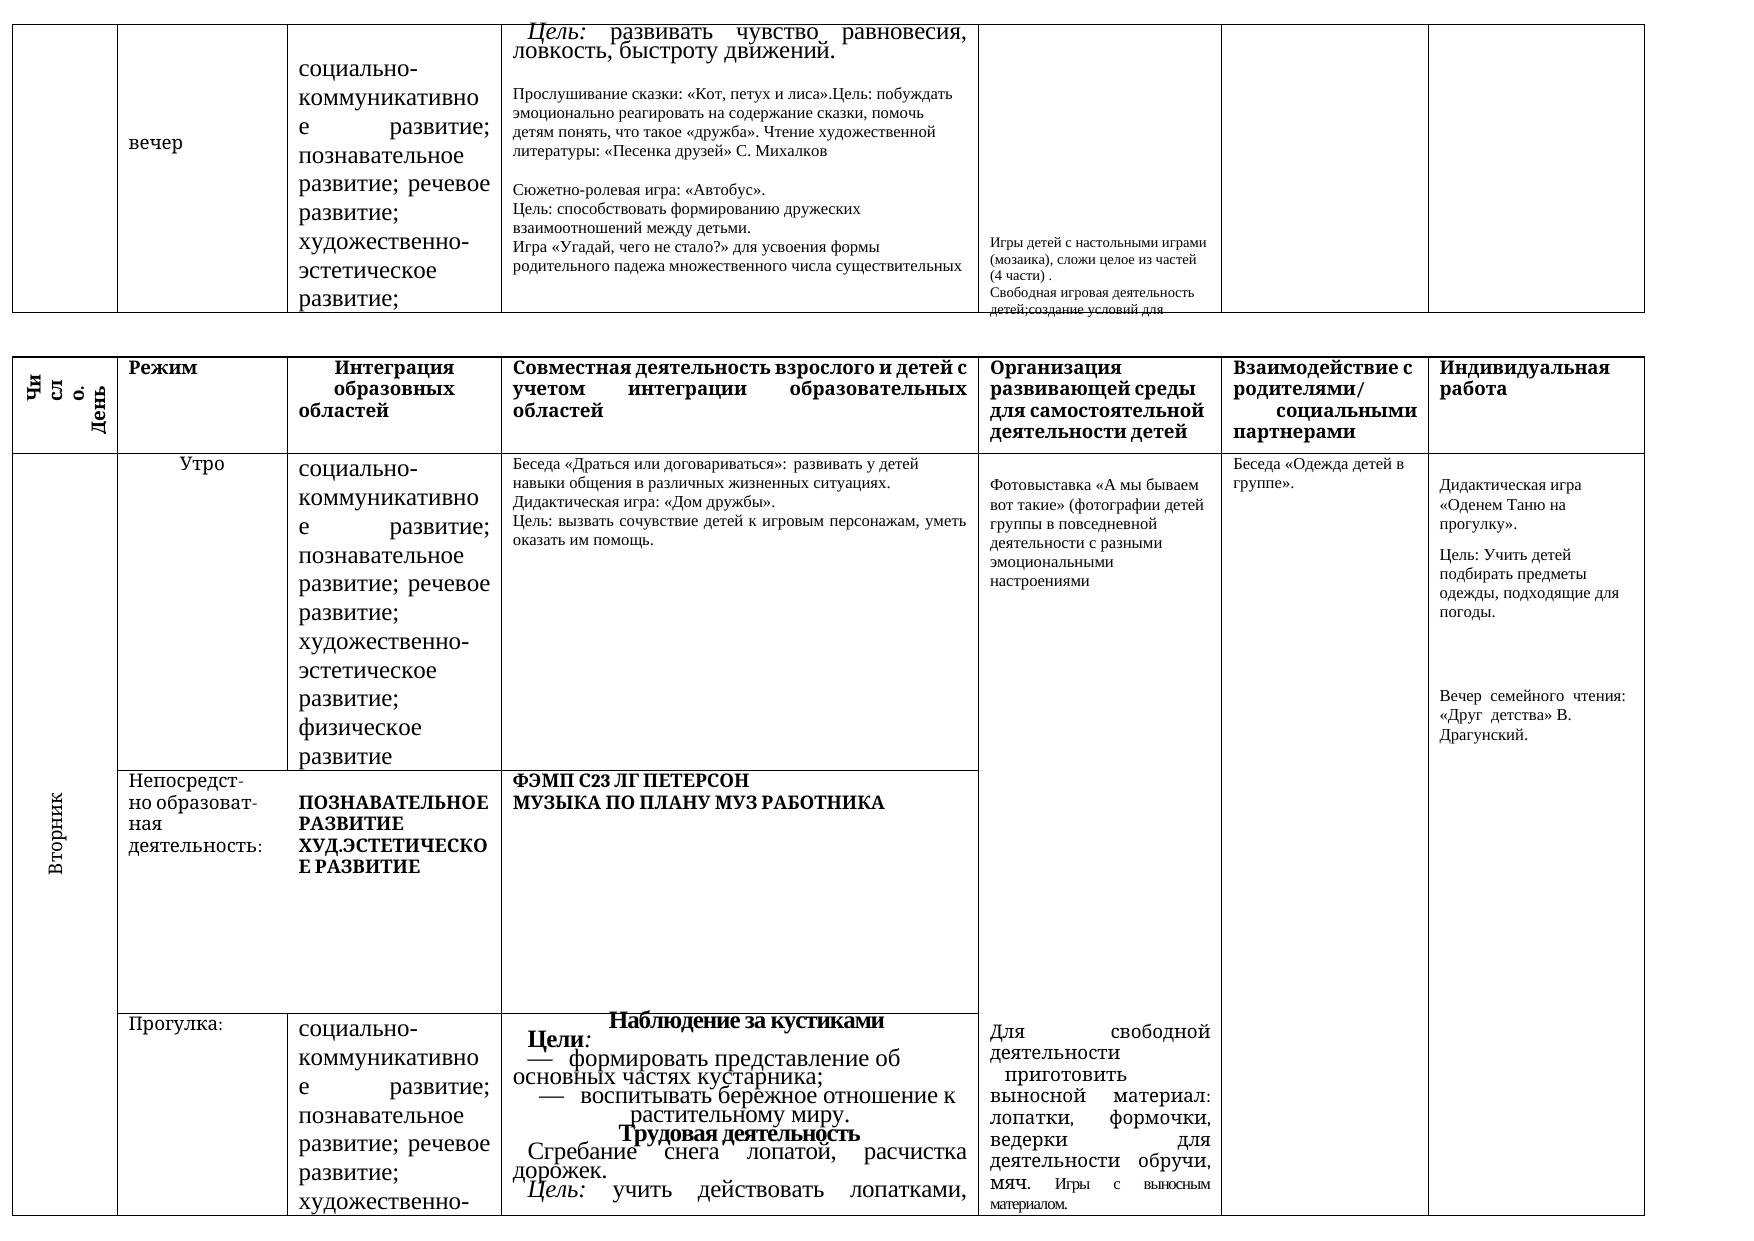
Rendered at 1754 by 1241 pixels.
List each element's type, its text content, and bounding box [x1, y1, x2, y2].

table_header Индивидуальная работа [1429, 358, 1644, 452]
table_cell социально- коммуникативное развитие; познавательное развитие; речевое развитие; художественно- эстетическое развитие; физическое развитие [288, 454, 501, 770]
table_header Режим [118, 358, 287, 452]
table_cell ПОЗНАВАТЕЛЬНОЕ РАЗВИТИЕ ХУД.ЭСТЕТИЧЕСКОЕ РАЗВИТИЕ [287, 771, 501, 1012]
table_cell Дидактическая игра «Оденем Таню на прогулку». Цель: Учить детей подбирать предметы одежды, подходящие для погоды. Вечер семейного чтения: «Друг детства» В. Драгунский. [1429, 454, 1644, 1215]
table_header Интеграция образовных областей [288, 358, 501, 452]
table_header Число. День недели [13, 358, 117, 452]
table_cell Непосредст- но образоват-ная деятельность: [118, 771, 287, 1012]
table_cell Беседа «Драться или договариваться»: развивать у детей навыки общения в различных жизненных ситуациях. Дидактическая игра: «Дом дружбы». Цель: вызвать сочувствие детей к игровым персонажам, уметь оказать им помощь. [502, 454, 978, 770]
table_header Взаимодействие с родителями/ социальными партнерами [1222, 358, 1428, 452]
table_cell Фотовыставка «А мы бываем вот такие» (фотографии детей группы в повседневной деятельности с разными эмоциональными настроениями Для свободной деятельности приготовить выносной материал: лопатки, формочки, ведерки для деятельности обручи, мяч. Игры с выносным материалом. Лопатки, кубики и формочки на каждого ребенка для игры со снегом, кукла, машинки. Сюжетно - отобразительная игра: «Семья» - дать девочкам набор посуды Плакат "Правила дружбы" поместить в уголке эмоций Самостоя-тельное конст- руирование: формировать бережное отношение к собственным поделкам и поделкам сверстников, побуждать рассказывать о них [979, 454, 1221, 1215]
table_cell Утро [118, 454, 287, 770]
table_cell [288, 1014, 501, 1215]
table_cell Прогулка: вечер [118, 25, 287, 312]
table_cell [502, 1014, 978, 1215]
table_cell Прогулка: вечер [118, 1014, 287, 1215]
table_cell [288, 25, 501, 312]
table_header Организация развивающей среды для самостоятельной деятельности детей [979, 358, 1221, 452]
table_cell Беседа «Одежда детей в группе». [1222, 454, 1428, 1215]
table_header Совместная деятельность взрослого и детей с учетом интеграции образовательных областей [502, 358, 978, 452]
table_cell ФЭМП С23 ЛГ ПЕТЕРСОН МУЗЫКА ПО ПЛАНУ МУЗ РАБОТНИКА [502, 771, 978, 1012]
table_cell Вторник [13, 454, 117, 1215]
